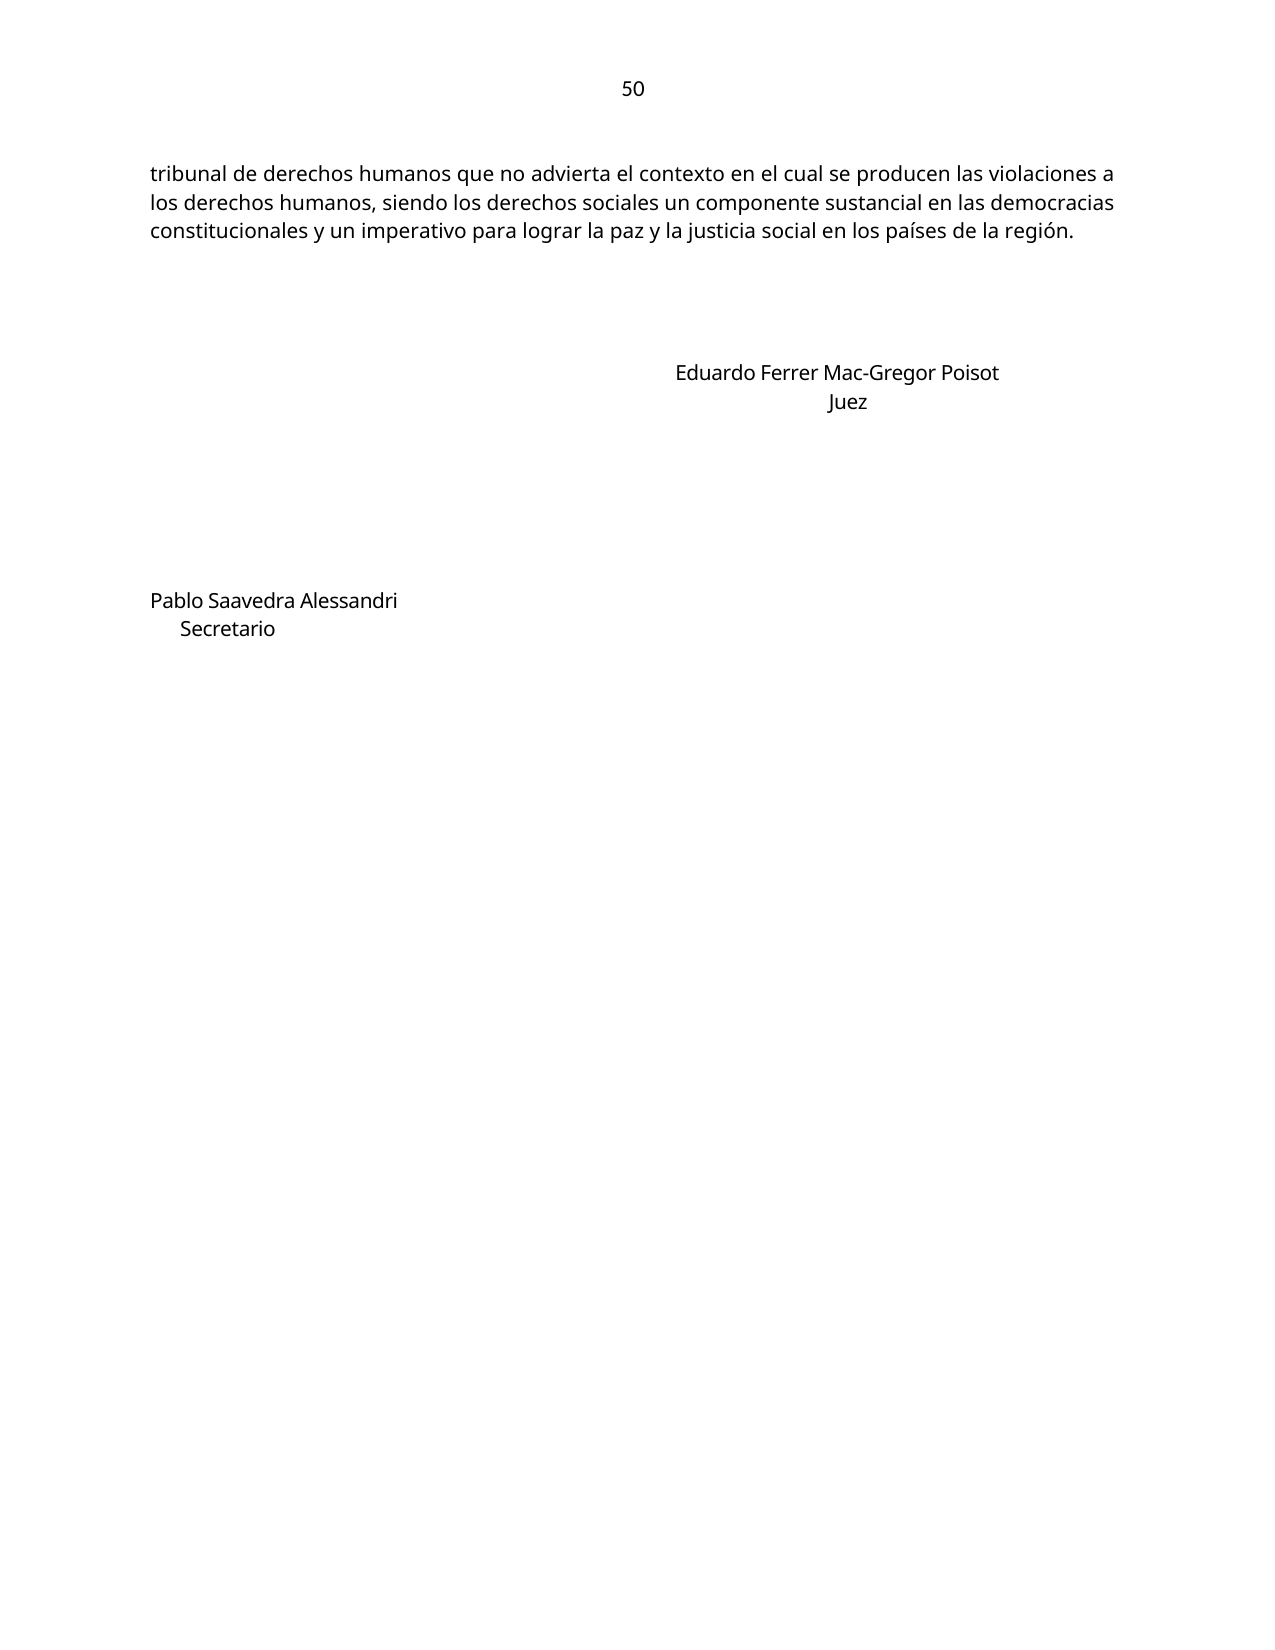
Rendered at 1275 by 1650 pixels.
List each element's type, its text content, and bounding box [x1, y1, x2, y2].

text Pablo Saavedra Alessandri [150, 586, 1116, 614]
text Juez [749, 387, 1116, 415]
text Secretario [150, 614, 1116, 643]
text Eduardo Ferrer Mac-Gregor Poisot [675, 358, 1116, 387]
list 150. De ahí que no concibo un Sistema Interamericano sin derecho a la vivienda. Y tampoco un tribunal de derechos humanos que no advierta el contexto en el cual se producen las violaciones a los derechos humanos, siendo los derechos sociales un componente sustancial en las democracias constitucionales y un imperativo para lograr la paz y la justicia social en los países de la región. [150, 159, 1116, 245]
